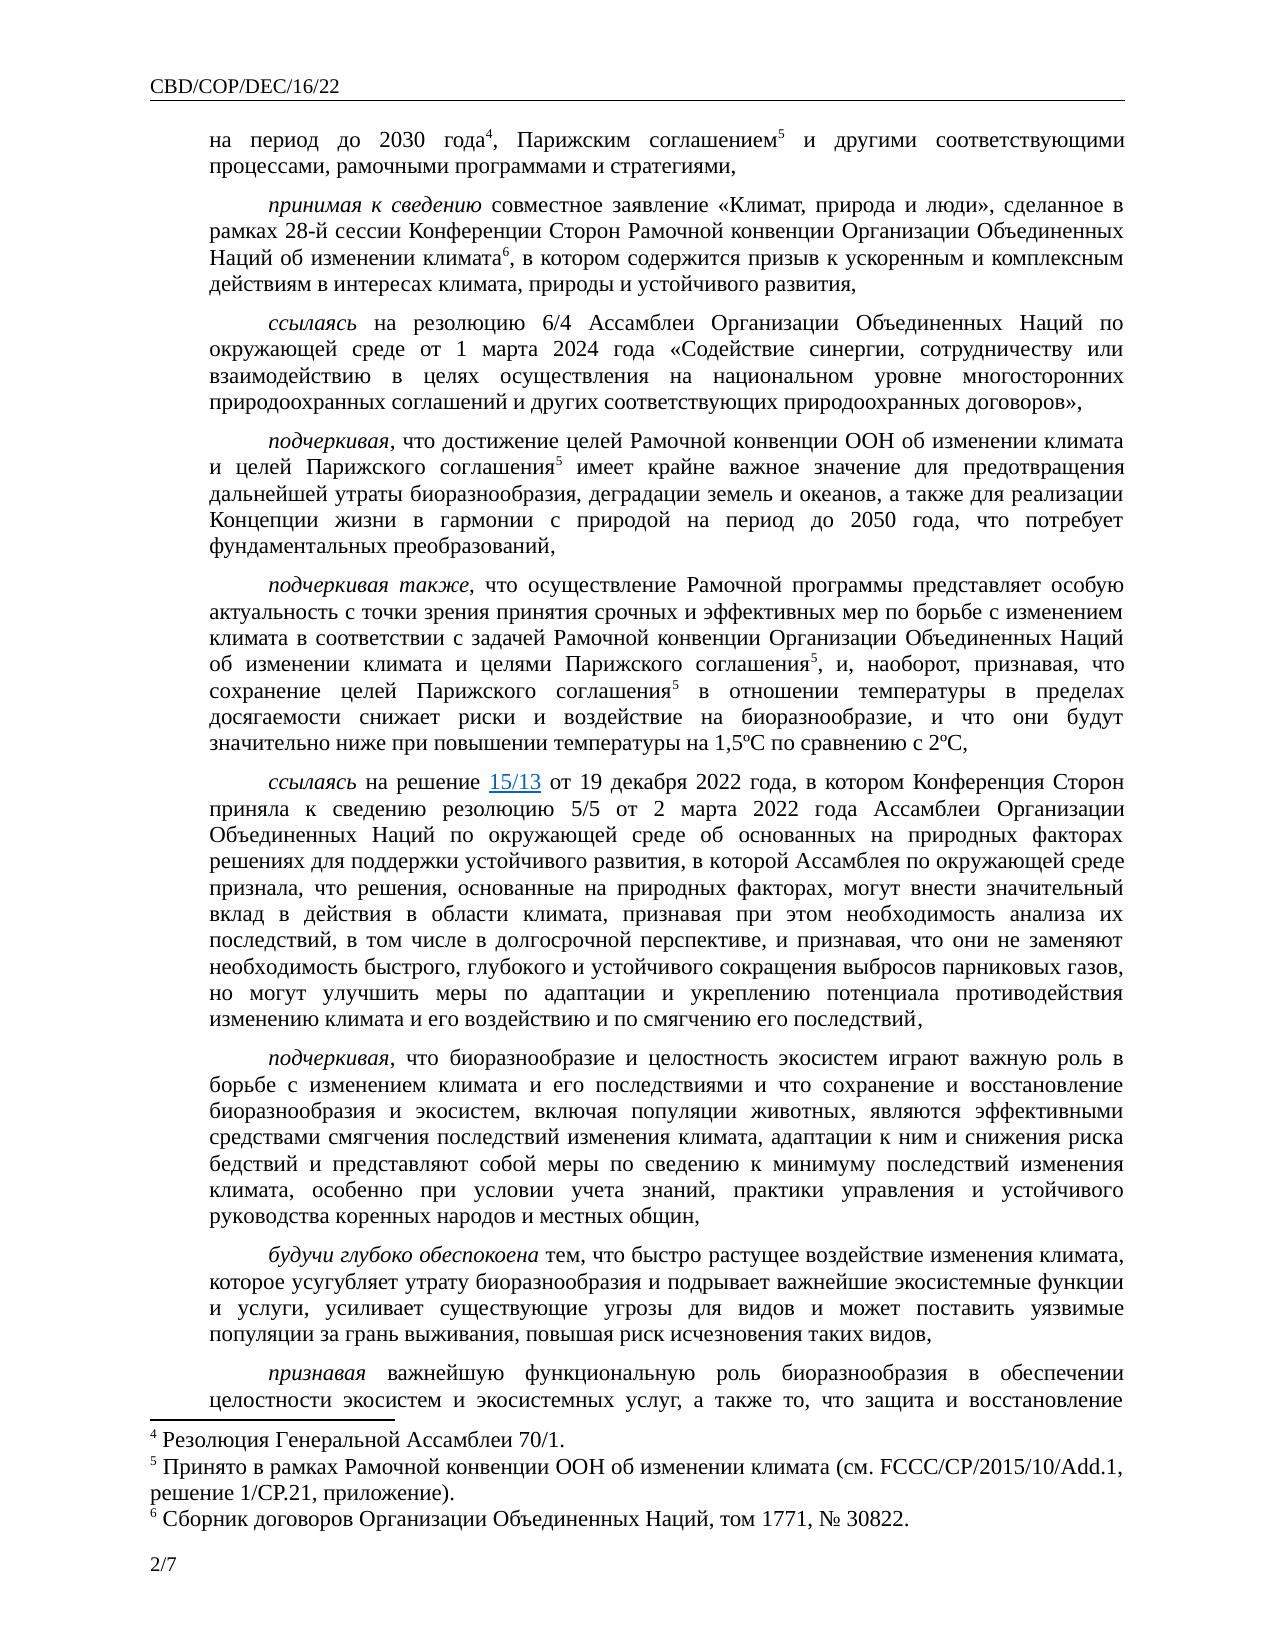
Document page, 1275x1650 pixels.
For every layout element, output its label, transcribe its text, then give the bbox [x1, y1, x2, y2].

text подчеркивая, что биоразнообразие и целостность экосистем играют важную роль в борьбе с изменением климата и его последствиями и что сохранение и восстановление биоразнообразия и экосистем, включая популяции животных, являются эффективными средствами смягчения последствий изменения климата, адаптации к ним и снижения риска бедствий и представляют собой меры по сведению к минимуму последствий изменения климата, особенно при условии учета знаний, практики управления и устойчивого руководства коренных народов и местных общин, [209, 1044, 1125, 1229]
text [209, 126, 1125, 179]
text будучи глубоко обеспокоена тем, что быстро растущее воздействие изменения климата, которое усугубляет утрату биоразнообразия и подрывает важнейшие экосистемные функции и услуги, усиливает существующие угрозы для видов и может поставить уязвимые популяции за грань выживания, повышая риск исчезновения таких видов, [209, 1241, 1125, 1347]
text ссылаясь на решение 15/13 от 19 декабря 2022 года, в котором Конференция Сторон приняла к сведению резолюцию 5/5 от 2 марта 2022 года Ассамблеи Организации Объединенных Наций по окружающей среде об основанных на природных факторах решениях для поддержки устойчивого развития, в которой Ассамблея по окружающей среде признала, что решения, основанные на природных факторах, могут внести значительный вклад в действия в области климата, признавая при этом необходимость анализа их последствий, в том числе в долгосрочной перспективе, и признавая, что они не заменяют необходимость быстрого, глубокого и устойчивого сокращения выбросов парниковых газов, но могут улучшить меры по адаптации и укреплению потенциала противодействия изменению климата и его воздействию и по смягчению его последствий, [209, 768, 1125, 1032]
text ссылаясь на резолюцию 6/4 Ассамблеи Организации Объединенных Наций по окружающей среде от 1 марта 2024 года «Содействие синергии, сотрудничеству или взаимодействию в целях осуществления на национальном уровне многосторонних природоохранных соглашений и других соответствующих природоохранных договоров», [209, 309, 1125, 414]
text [209, 1359, 1125, 1412]
text подчеркивая, что достижение целей Рамочной конвенции ООН об изменении климата и целей Парижского соглашения5 имеет крайне важное значение для предотвращения дальнейшей утраты биоразнообразия, деградации земель и океанов, а также для реализации Концепции жизни в гармонии с природой на период до 2050 года, что потребует фундаментальных преобразований, [209, 427, 1125, 559]
text подчеркивая также, что осуществление Рамочной программы представляет особую актуальность с точки зрения принятия срочных и эффективных мер по борьбе с изменением климата в соответствии с задачей Рамочной конвенции Организации Объединенных Наций об изменении климата и целями Парижского соглашения5, и, наоборот, признавая, что сохранение целей Парижского соглашения5 в отношении температуры в пределах досягаемости снижает риски и воздействие на биоразнообразие, и что они будут значительно ниже при повышении температуры на 1,5ºC по сравнению с 2ºC, [209, 571, 1125, 756]
text принимая к сведению совместное заявление «Климат, природа и люди», сделанное в рамках 28-й сессии Конференции Сторон Рамочной конвенции Организации Объединенных Наций об изменении климата, в котором содержится призыв к ускоренным и комплексным действиям в интересах климата, природы и устойчивого развития, [209, 191, 1125, 297]
